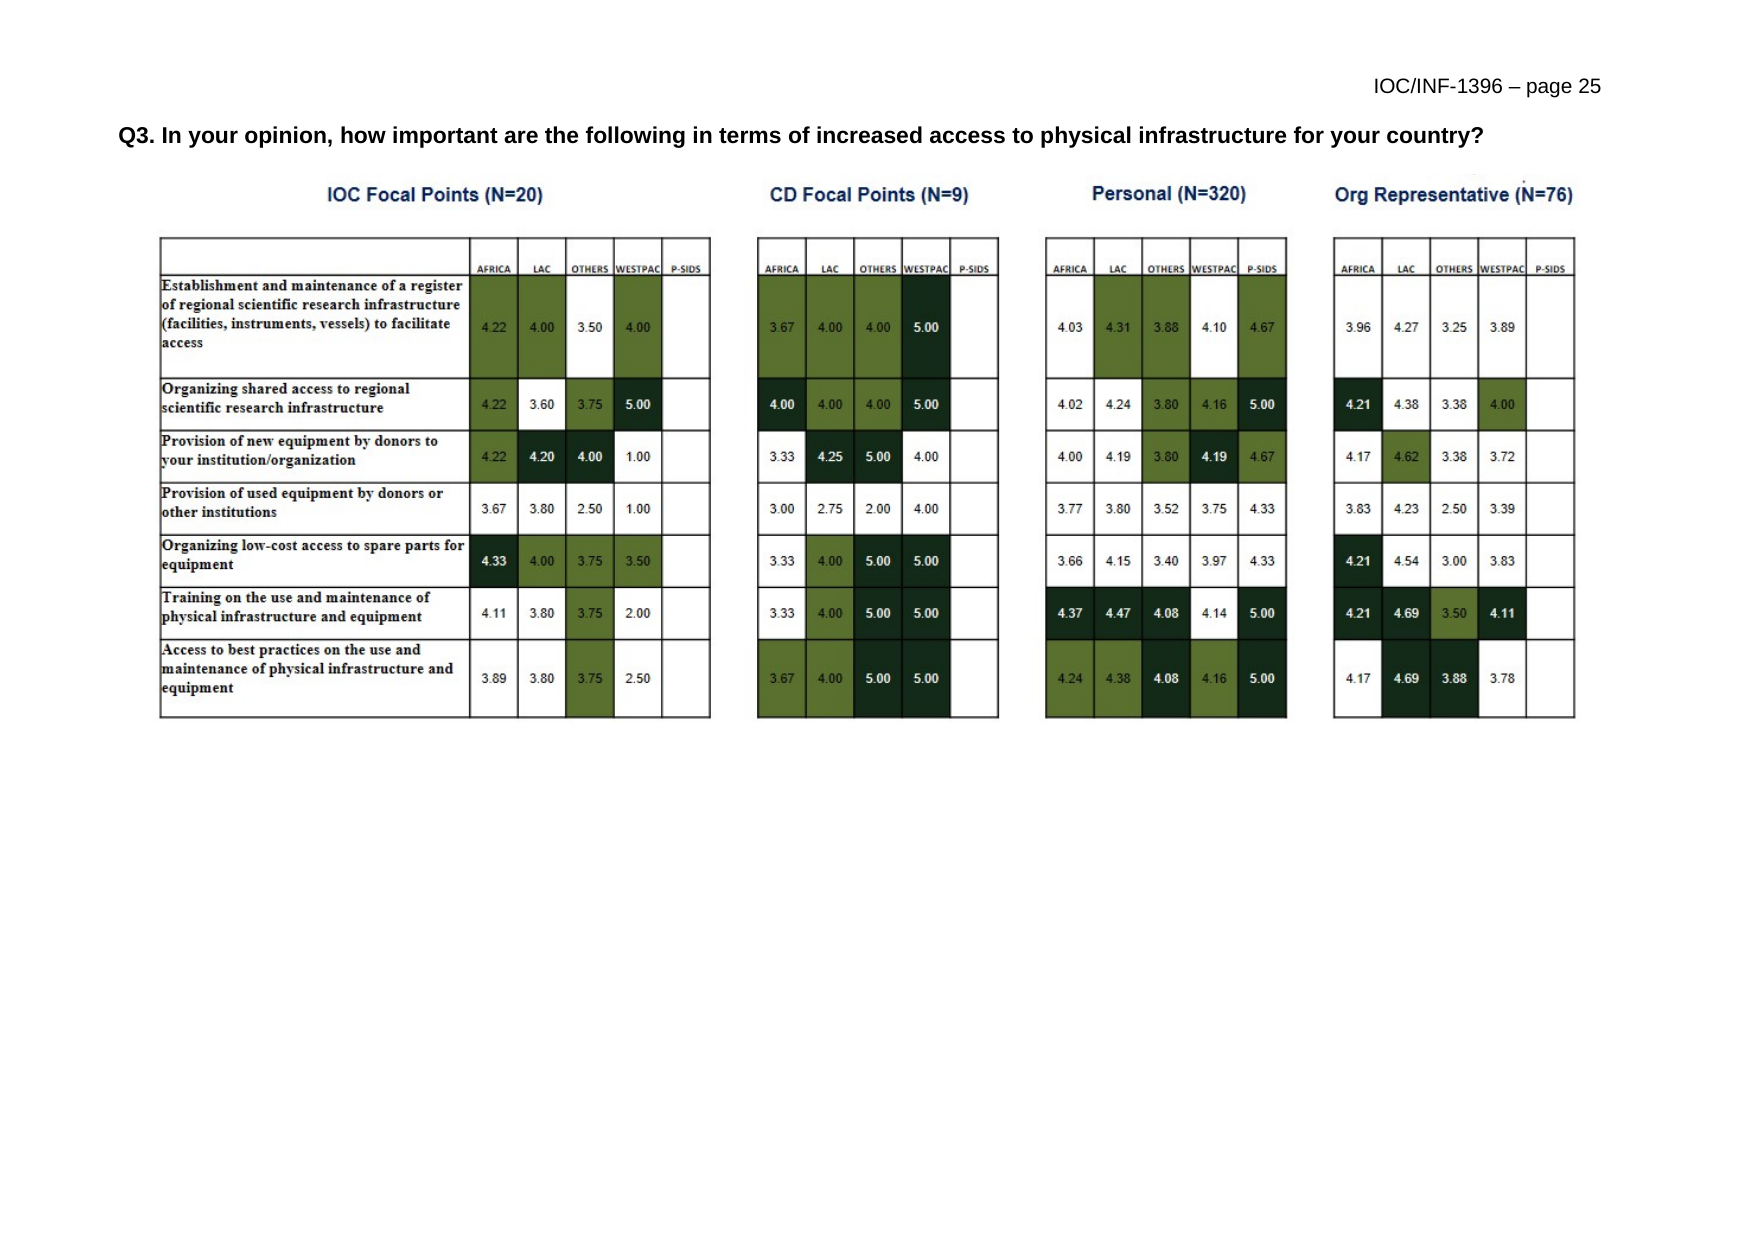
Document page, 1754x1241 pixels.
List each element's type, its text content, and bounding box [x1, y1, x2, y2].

picture [118, 174, 1636, 759]
text Q3. In your opinion, how important are the following in terms of increased access to physical infrastructure for your country? [118, 122, 1606, 148]
